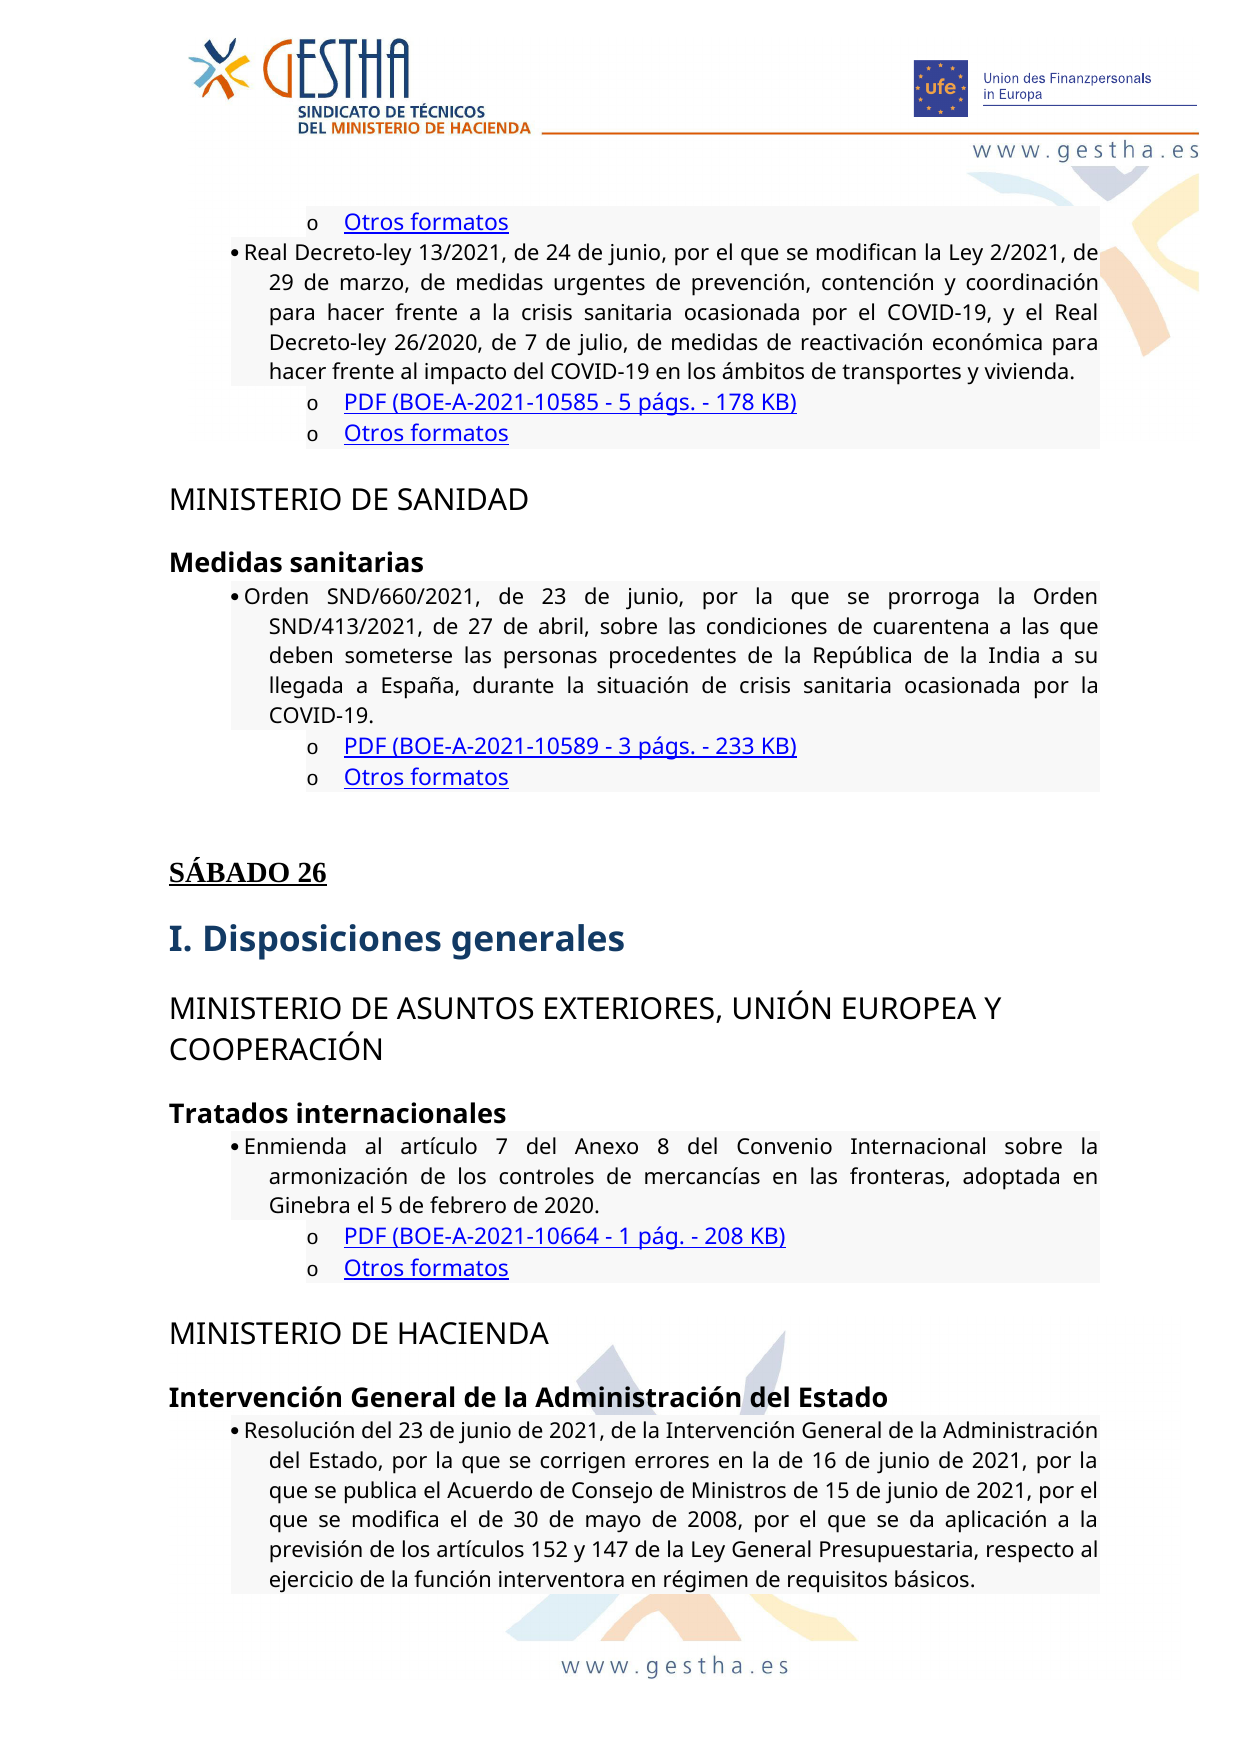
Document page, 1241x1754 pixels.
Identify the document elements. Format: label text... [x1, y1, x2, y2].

list Real Decreto-ley 13/2021, de 24 de junio, por el que se modifican la Ley 2/2021, de 29 de marzo, de medidas urgentes de prevención, contención y coordinación para hacer frente a la crisis sanitaria ocasionada por el COVID-19, y el Real Decreto-ley 26/2020, de 7 de julio, de medidas de reactivación económica para hacer frente al impacto del COVID-19 en los ámbitos de transportes y vivienda. [231, 237, 1100, 386]
subtitle I. Disposiciones generales [169, 913, 1125, 962]
subtitle MINISTERIO DE SANIDAD [169, 478, 1125, 519]
subtitle Tratados internacionales [169, 1094, 1125, 1131]
list PDF (BOE-A-2021-10664 - 1 pág. - 208 KB) [306, 1220, 1100, 1252]
list Otros formatos [306, 1252, 1100, 1283]
subtitle Intervención General de la Administración del Estado [169, 1378, 1125, 1415]
subtitle MINISTERIO DE HACIENDA [169, 1312, 1125, 1353]
list PDF (BOE-A-2021-10589 - 3 págs. - 233 KB) [306, 730, 1100, 761]
list Enmienda al artículo 7 del Anexo 8 del Convenio Internacional sobre la armonización de los controles de mercancías en las fronteras, adoptada en Ginebra el 5 de febrero de 2020. [231, 1131, 1100, 1220]
subtitle MINISTERIO DE ASUNTOS EXTERIORES, UNIÓN EUROPEA Y COOPERACIÓN [169, 987, 1125, 1069]
subtitle Medidas sanitarias [169, 544, 1125, 581]
list Resolución del 23 de junio de 2021, de la Intervención General de la Administración del Estado, por la que se corrigen errores en la de 16 de junio de 2021, por la que se publica el Acuerdo de Consejo de Ministros de 15 de junio de 2021, por el que se modifica el de 30 de mayo de 2008, por el que se da aplicación a la previsión de los artículos 152 y 147 de la Ley General Presupuestaria, respecto al ejercicio de la función interventora en régimen de requisitos básicos. [231, 1415, 1100, 1594]
picture [168, 1316, 1181, 1680]
list Otros formatos [306, 761, 1100, 792]
list Otros formatos [306, 206, 1100, 237]
list PDF (BOE-A-2021-10585 - 5 págs. - 178 KB) [306, 386, 1100, 417]
picture [187, 37, 1200, 441]
list Orden SND/660/2021, de 23 de junio, por la que se prorroga la Orden SND/413/2021, de 27 de abril, sobre las condiciones de cuarentena a las que deben someterse las personas procedentes de la República de la India a su llegada a España, durante la situación de crisis sanitaria ocasionada por la COVID-19. [231, 581, 1100, 730]
text SÁBADO 26 [169, 855, 1125, 888]
list Otros formatos [306, 417, 1100, 449]
